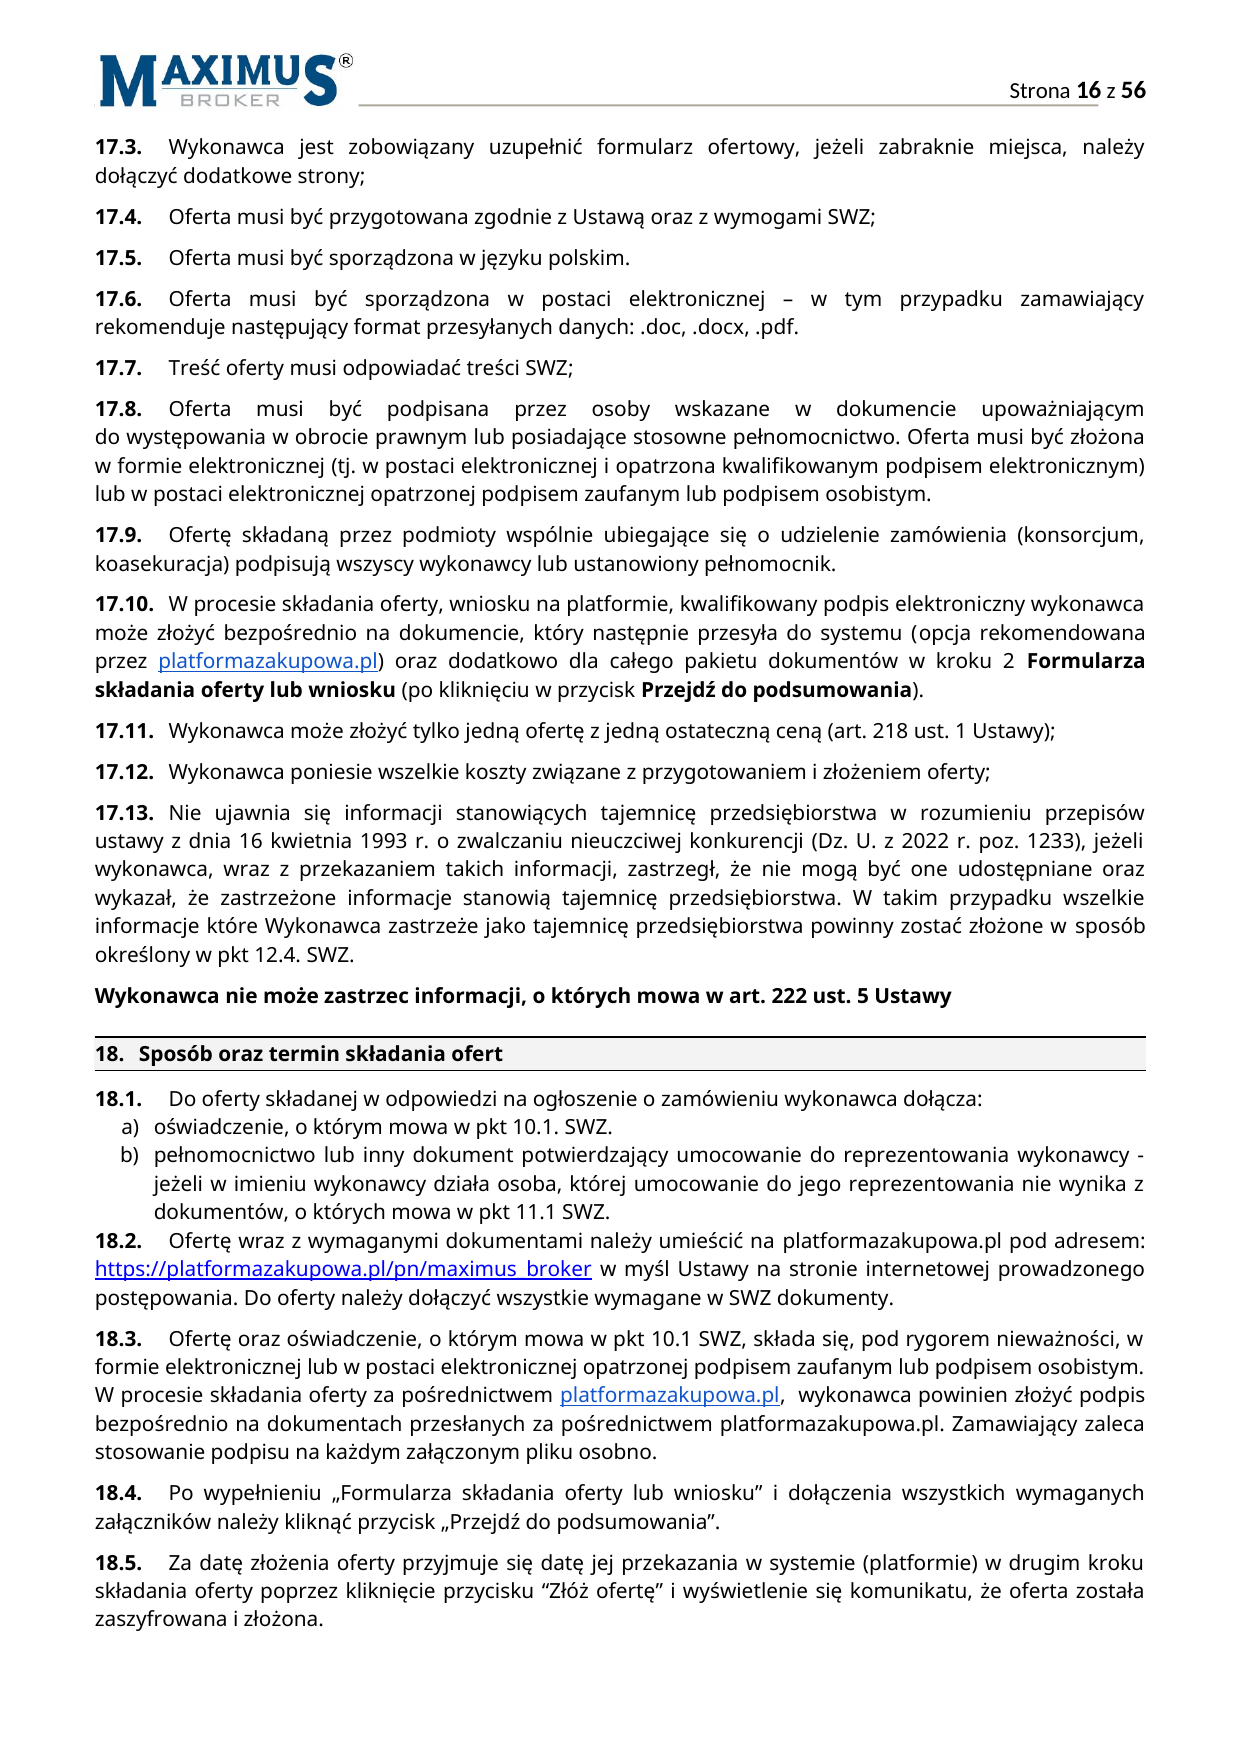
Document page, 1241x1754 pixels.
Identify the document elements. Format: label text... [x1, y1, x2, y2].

list Ofertę wraz z wymaganymi dokumentami należy umieścić na platformazakupowa.pl pod adresem: https://platformazakupowa.pl/pn/maximus_broker w myśl Ustawy na stronie internetowej prowadzonego postępowania. Do oferty należy dołączyć wszystkie wymagane w SWZ dokumenty. [94, 1226, 1146, 1311]
subtitle Sposób oraz termin składania ofert [94, 1037, 1146, 1071]
list Treść oferty musi odpowiadać treści SWZ; [94, 353, 1146, 381]
list Do oferty składanej w odpowiedzi na ogłoszenie o zamówieniu wykonawca dołącza: [94, 1084, 1146, 1112]
list W procesie składania oferty, wniosku na platformie, kwalifikowany podpis elektroniczny wykonawca może złożyć bezpośrednio na dokumencie, który następnie przesyła do systemu (opcja rekomendowana przez platformazakupowa.pl) oraz dodatkowo dla całego pakietu dokumentów w kroku 2 Formularza składania oferty lub wniosku (po kliknięciu w przycisk Przejdź do podsumowania). [94, 589, 1146, 703]
list Po wypełnieniu „Formularza składania oferty lub wniosku” i dołączenia wszystkich wymaganych załączników należy kliknąć przycisk „Przejdź do podsumowania”. [94, 1478, 1146, 1535]
list Nie ujawnia się informacji stanowiących tajemnicę przedsiębiorstwa w rozumieniu przepisów ustawy z dnia 16 kwietnia 1993 r. o zwalczaniu nieuczciwej konkurencji (Dz. U. z 2022 r. poz. 1233), jeżeli wykonawca, wraz z przekazaniem takich informacji, zastrzegł, że nie mogą być one udostępniane oraz wykazał, że zastrzeżone informacje stanowią tajemnicę przedsiębiorstwa. W takim przypadku wszelkie informacje które Wykonawca zastrzeże jako tajemnicę przedsiębiorstwa powinny zostać złożone w sposób określony w pkt 12.4. SWZ. [94, 798, 1146, 968]
text Wykonawca nie może zastrzec informacji, o których mowa w art. 222 ust. 5 Ustawy [94, 981, 1146, 1009]
list pełnomocnictwo lub inny dokument potwierdzający umocowanie do reprezentowania wykonawcy - jeżeli w imieniu wykonawcy działa osoba, której umocowanie do jego reprezentowania nie wynika z dokumentów, o których mowa w pkt 11.1 SWZ. [139, 1141, 1146, 1226]
list Oferta musi być podpisana przez osoby wskazane w dokumencie upoważniającym do występowania w obrocie prawnym lub posiadające stosowne pełnomocnictwo. Oferta musi być złożona w formie elektronicznej (tj. w postaci elektronicznej i opatrzona kwalifikowanym podpisem elektronicznym) lub w postaci elektronicznej opatrzonej podpisem zaufanym lub podpisem osobistym. [94, 394, 1146, 508]
list Oferta musi być przygotowana zgodnie z Ustawą oraz z wymogami SWZ; [94, 202, 1146, 230]
list Ofertę oraz oświadczenie, o którym mowa w pkt 10.1 SWZ, składa się, pod rygorem nieważności, w formie elektronicznej lub w postaci elektronicznej opatrzonej podpisem zaufanym lub podpisem osobistym. W procesie składania oferty za pośrednictwem platformazakupowa.pl, wykonawca powinien złożyć podpis bezpośrednio na dokumentach przesłanych za pośrednictwem platformazakupowa.pl. Zamawiający zaleca stosowanie podpisu na każdym załączonym pliku osobno. [94, 1324, 1146, 1466]
list Za datę złożenia oferty przyjmuje się datę jej przekazania w systemie (platformie) w drugim kroku składania oferty poprzez kliknięcie przycisku “Złóż ofertę” i wyświetlenie się komunikatu, że oferta została zaszyfrowana i złożona. [94, 1548, 1146, 1633]
list Wykonawca jest zobowiązany uzupełnić formularz ofertowy, jeżeli zabraknie miejsca, należy dołączyć dodatkowe strony; [94, 132, 1146, 189]
list Ofertę składaną przez podmioty wspólnie ubiegające się o udzielenie zamówienia (konsorcjum, koasekuracja) podpisują wszyscy wykonawcy lub ustanowiony pełnomocnik. [94, 520, 1146, 577]
list Wykonawca może złożyć tylko jedną ofertę z jedną ostateczną ceną (art. 218 ust. 1 Ustawy); [94, 716, 1146, 744]
list oświadczenie, o którym mowa w pkt 10.1. SWZ. [139, 1112, 1146, 1141]
list Wykonawca poniesie wszelkie koszty związane z przygotowaniem i złożeniem oferty; [94, 757, 1146, 785]
list Oferta musi być sporządzona w języku polskim. [94, 243, 1146, 271]
list Oferta musi być sporządzona w postaci elektronicznej – w tym przypadku zamawiający rekomenduje następujący format przesyłanych danych: .doc, .docx, .pdf. [94, 284, 1146, 341]
picture [94, 50, 359, 111]
